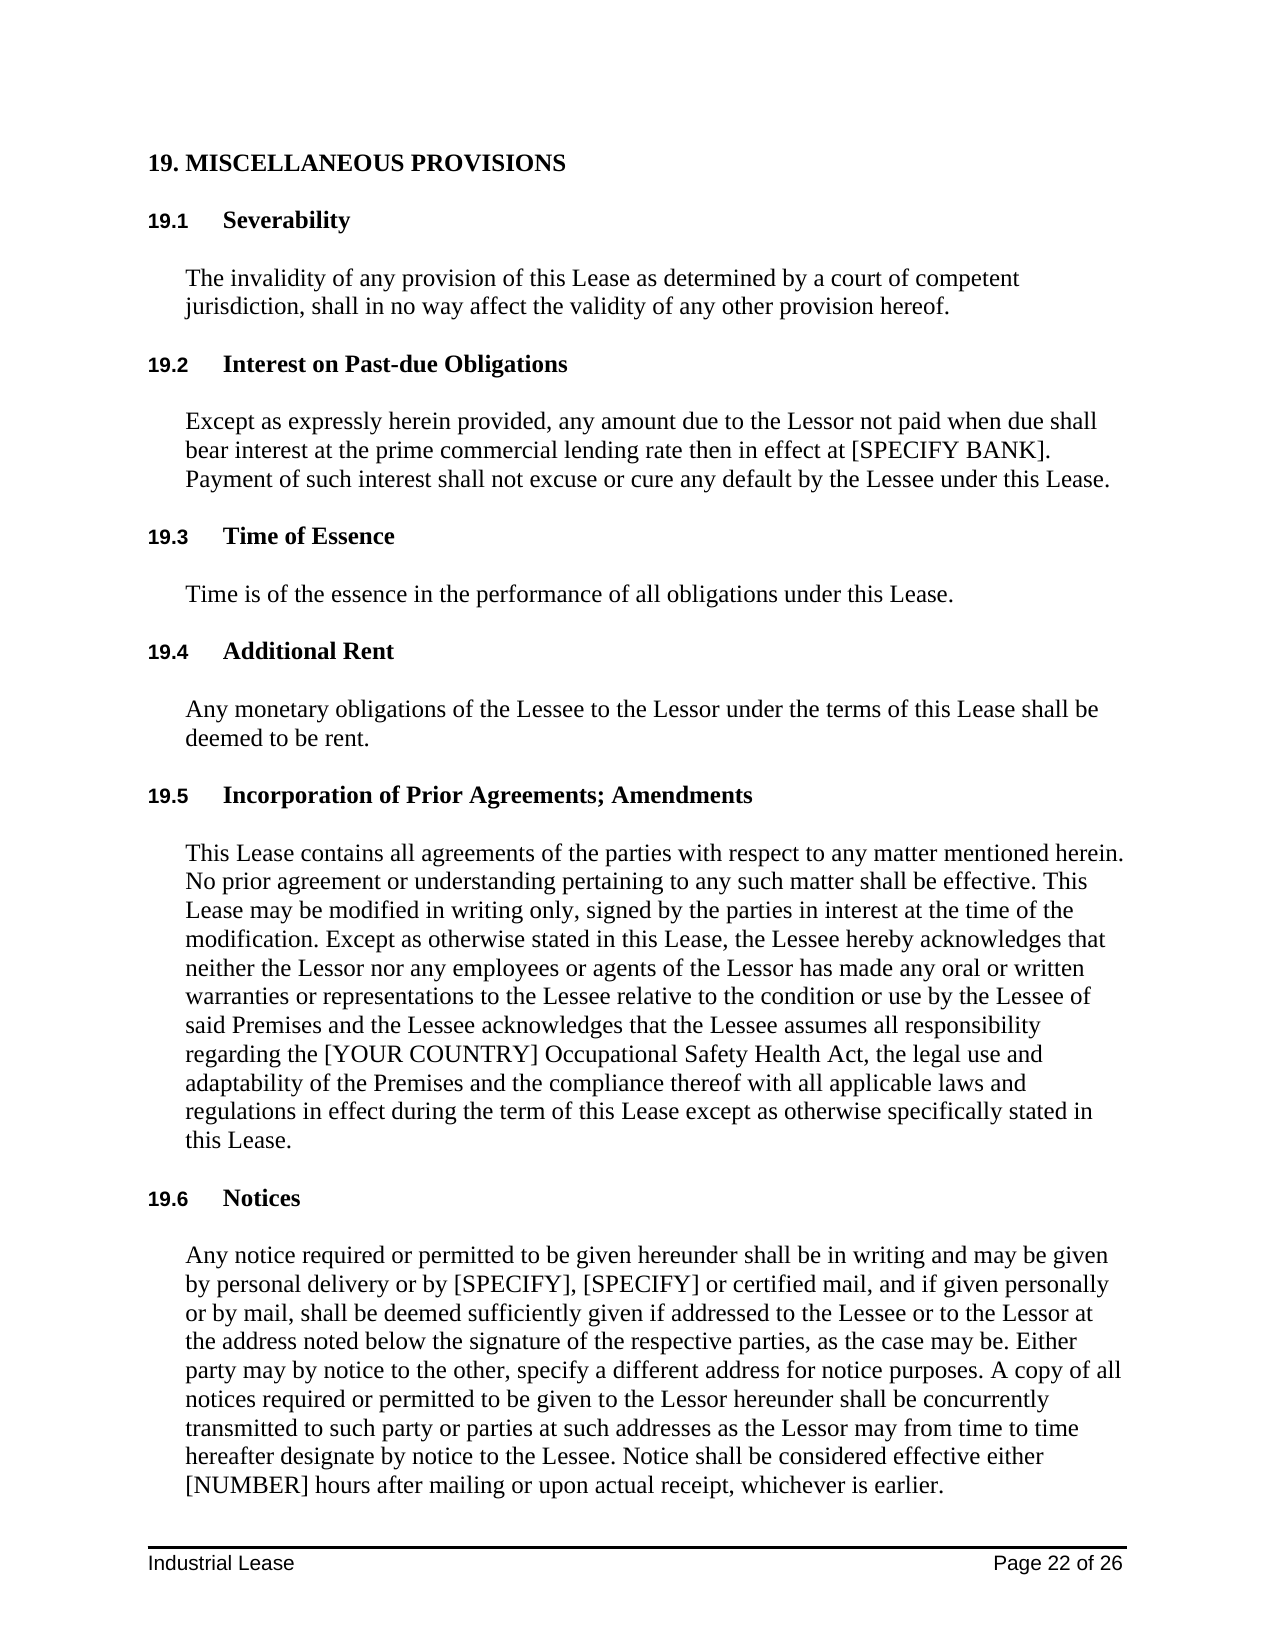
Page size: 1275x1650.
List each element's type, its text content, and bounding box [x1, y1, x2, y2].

list Time of Essence [148, 521, 1127, 550]
list Interest on Past-due Obligations [148, 349, 1127, 378]
text Except as expressly herein provided, any amount due to the Lessor not paid when due shall bear interest at the prime commercial lending rate then in effect at [SPECIFY BANK]. Payment of such interest shall not excuse or cure any default by the Lessee under this Lease. [185, 406, 1127, 493]
text Any monetary obligations of the Lessee to the Lessor under the terms of this Lease shall be deemed to be rent. [185, 694, 1127, 751]
text This Lease contains all agreements of the parties with respect to any matter mentioned herein. No prior agreement or understanding pertaining to any such matter shall be effective. This Lease may be modified in writing only, signed by the parties in interest at the time of the modification. Except as otherwise stated in this Lease, the Lessee hereby acknowledges that neither the Lessor nor any employees or agents of the Lessor has made any oral or written warranties or representations to the Lessee relative to the condition or use by the Lessee of said Premises and the Lessee acknowledges that the Lessee assumes all responsibility regarding the [YOUR COUNTRY] Occupational Safety Health Act, the legal use and adaptability of the Premises and the compliance thereof with all applicable laws and regulations in effect during the term of this Lease except as otherwise specifically stated in this Lease. [185, 838, 1127, 1154]
text Time is of the essence in the performance of all obligations under this Lease. [185, 579, 1127, 608]
list Severability [148, 205, 1127, 234]
list Additional Rent [148, 636, 1127, 665]
list Notices [148, 1183, 1127, 1211]
text The invalidity of any provision of this Lease as determined by a court of competent jurisdiction, shall in no way affect the validity of any other provision hereof. [185, 263, 1127, 320]
list Incorporation of Prior Agreements; Amendments [148, 780, 1127, 809]
text Any notice required or permitted to be given hereunder shall be in writing and may be given by personal delivery or by [SPECIFY], [SPECIFY] or certified mail, and if given personally or by mail, shall be deemed sufficiently given if addressed to the Lessee or to the Lessor at the address noted below the signature of the respective parties, as the case may be. Either party may by notice to the other, specify a different address for notice purposes. A copy of all notices required or permitted to be given to the Lessor hereunder shall be concurrently transmitted to such party or parties at such addresses as the Lessor may from time to time hereafter designate by notice to the Lessee. Notice shall be considered effective either [NUMBER] hours after mailing or upon actual receipt, whichever is earlier. [185, 1240, 1127, 1499]
list MISCELLANEOUS PROVISIONS [148, 148, 1127, 176]
